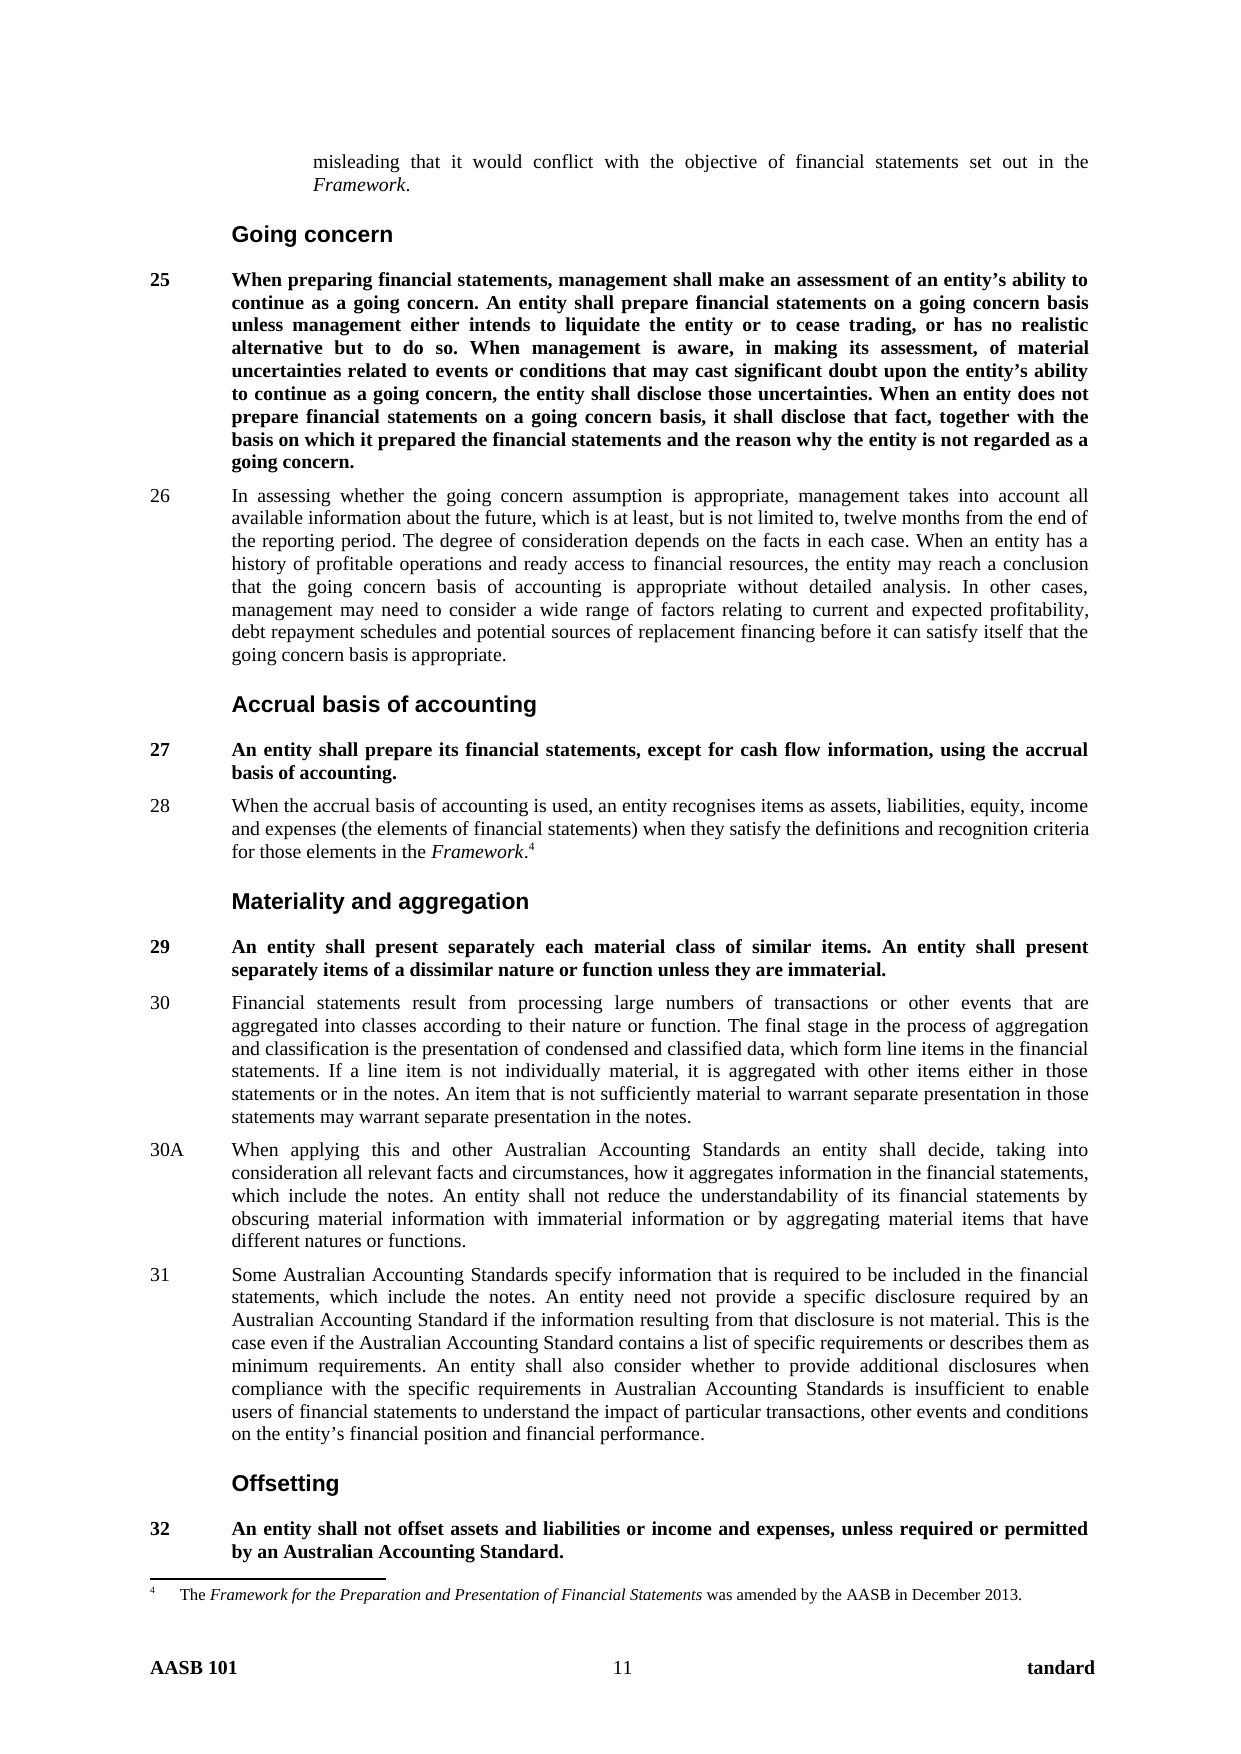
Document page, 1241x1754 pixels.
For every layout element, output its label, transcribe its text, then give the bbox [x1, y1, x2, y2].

text 29 An entity shall present separately each material class of similar items. An entity shall present separately items of a dissimilar nature or function unless they are immaterial. [150, 935, 1090, 981]
title Materiality and aggregation [231, 888, 1090, 914]
text 27 An entity shall prepare its financial statements, except for cash flow information, using the accrual basis of accounting. [150, 738, 1090, 784]
text 30 Financial statements result from processing large numbers of transactions or other events that are aggregated into classes according to their nature or function. The final stage in the process of aggregation and classification is the presentation of condensed and classified data, which form line items in the financial statements. If a line item is not individually material, it is aggregated with other items either in those statements or in the notes. An item that is not sufficiently material to warrant separate presentation in those statements may warrant separate presentation in the notes. [150, 991, 1090, 1128]
text 25 When preparing financial statements, management shall make an assessment of an entity’s ability to continue as a going concern. An entity shall prepare financial statements on a going concern basis unless management either intends to liquidate the entity or to cease trading, or has no realistic alternative but to do so. When management is aware, in making its assessment, of material uncertainties related to events or conditions that may cast significant doubt upon the entity’s ability to continue as a going concern, the entity shall disclose those uncertainties. When an entity does not prepare financial statements on a going concern basis, it shall disclose that fact, together with the basis on which it prepared the financial statements and the reason why the entity is not regarded as a going concern. [150, 268, 1090, 473]
text 28 When the accrual basis of accounting is used, an entity recognises items as assets, liabilities, equity, income and expenses (the elements of financial statements) when they satisfy the definitions and recognition criteria for those elements in the Framework. [150, 794, 1090, 863]
text 32 An entity shall not offset assets and liabilities or income and expenses, unless required or permitted by an Australian Accounting Standard. [150, 1517, 1090, 1563]
title Going concern [231, 221, 1090, 247]
text 30A When applying this and other Australian Accounting Standards an entity shall decide, taking into consideration all relevant facts and circumstances, how it aggregates information in the financial statements, which include the notes. An entity shall not reduce the understandability of its financial statements by obscuring material information with immaterial information or by aggregating material items that have different natures or functions. [150, 1138, 1090, 1252]
title Offsetting [231, 1470, 1090, 1497]
title Accrual basis of accounting [231, 691, 1090, 717]
text 26 In assessing whether the going concern assumption is appropriate, management takes into account all available information about the future, which is at least, but is not limited to, twelve months from the end of the reporting period. The degree of consideration depends on the facts in each case. When an entity has a history of profitable operations and ready access to financial resources, the entity may reach a conclusion that the going concern basis of accounting is appropriate without detailed analysis. In other cases, management may need to consider a wide range of factors relating to current and expected profitability, debt repayment schedules and potential sources of replacement financing before it can satisfy itself that the going concern basis is appropriate. [150, 483, 1090, 666]
text 31 Some Australian Accounting Standards specify information that is required to be included in the financial statements, which include the notes. An entity need not provide a specific disclosure required by an Australian Accounting Standard if the information resulting from that disclosure is not material. This is the case even if the Australian Accounting Standard contains a list of specific requirements or describes them as minimum requirements. An entity shall also consider whether to provide additional disclosures when compliance with the specific requirements in Australian Accounting Standards is insufficient to enable users of financial statements to understand the impact of particular transactions, other events and conditions on the entity’s financial position and financial performance. [150, 1263, 1090, 1445]
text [231, 150, 1090, 196]
